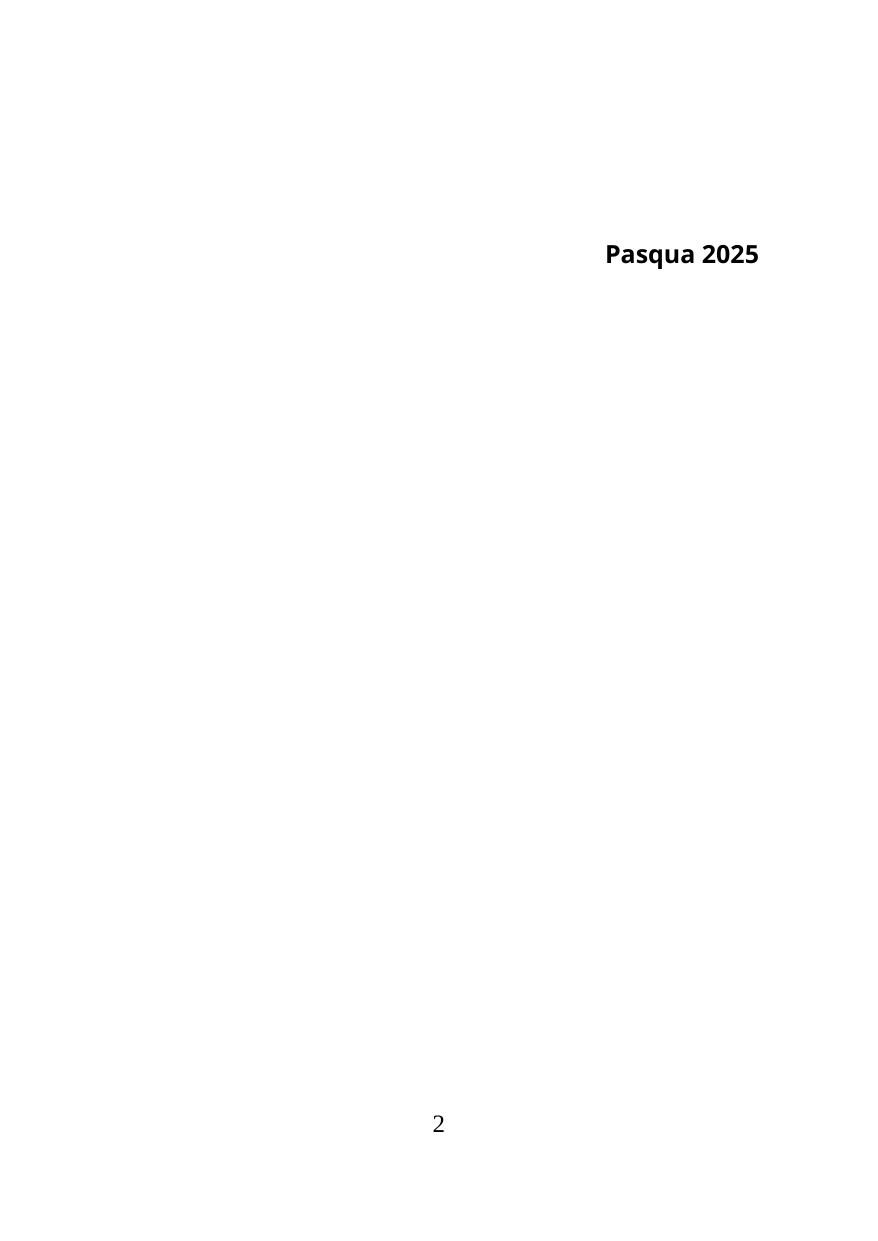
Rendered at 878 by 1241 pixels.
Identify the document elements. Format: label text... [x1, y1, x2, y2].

text Pasqua 2025 [118, 237, 759, 271]
